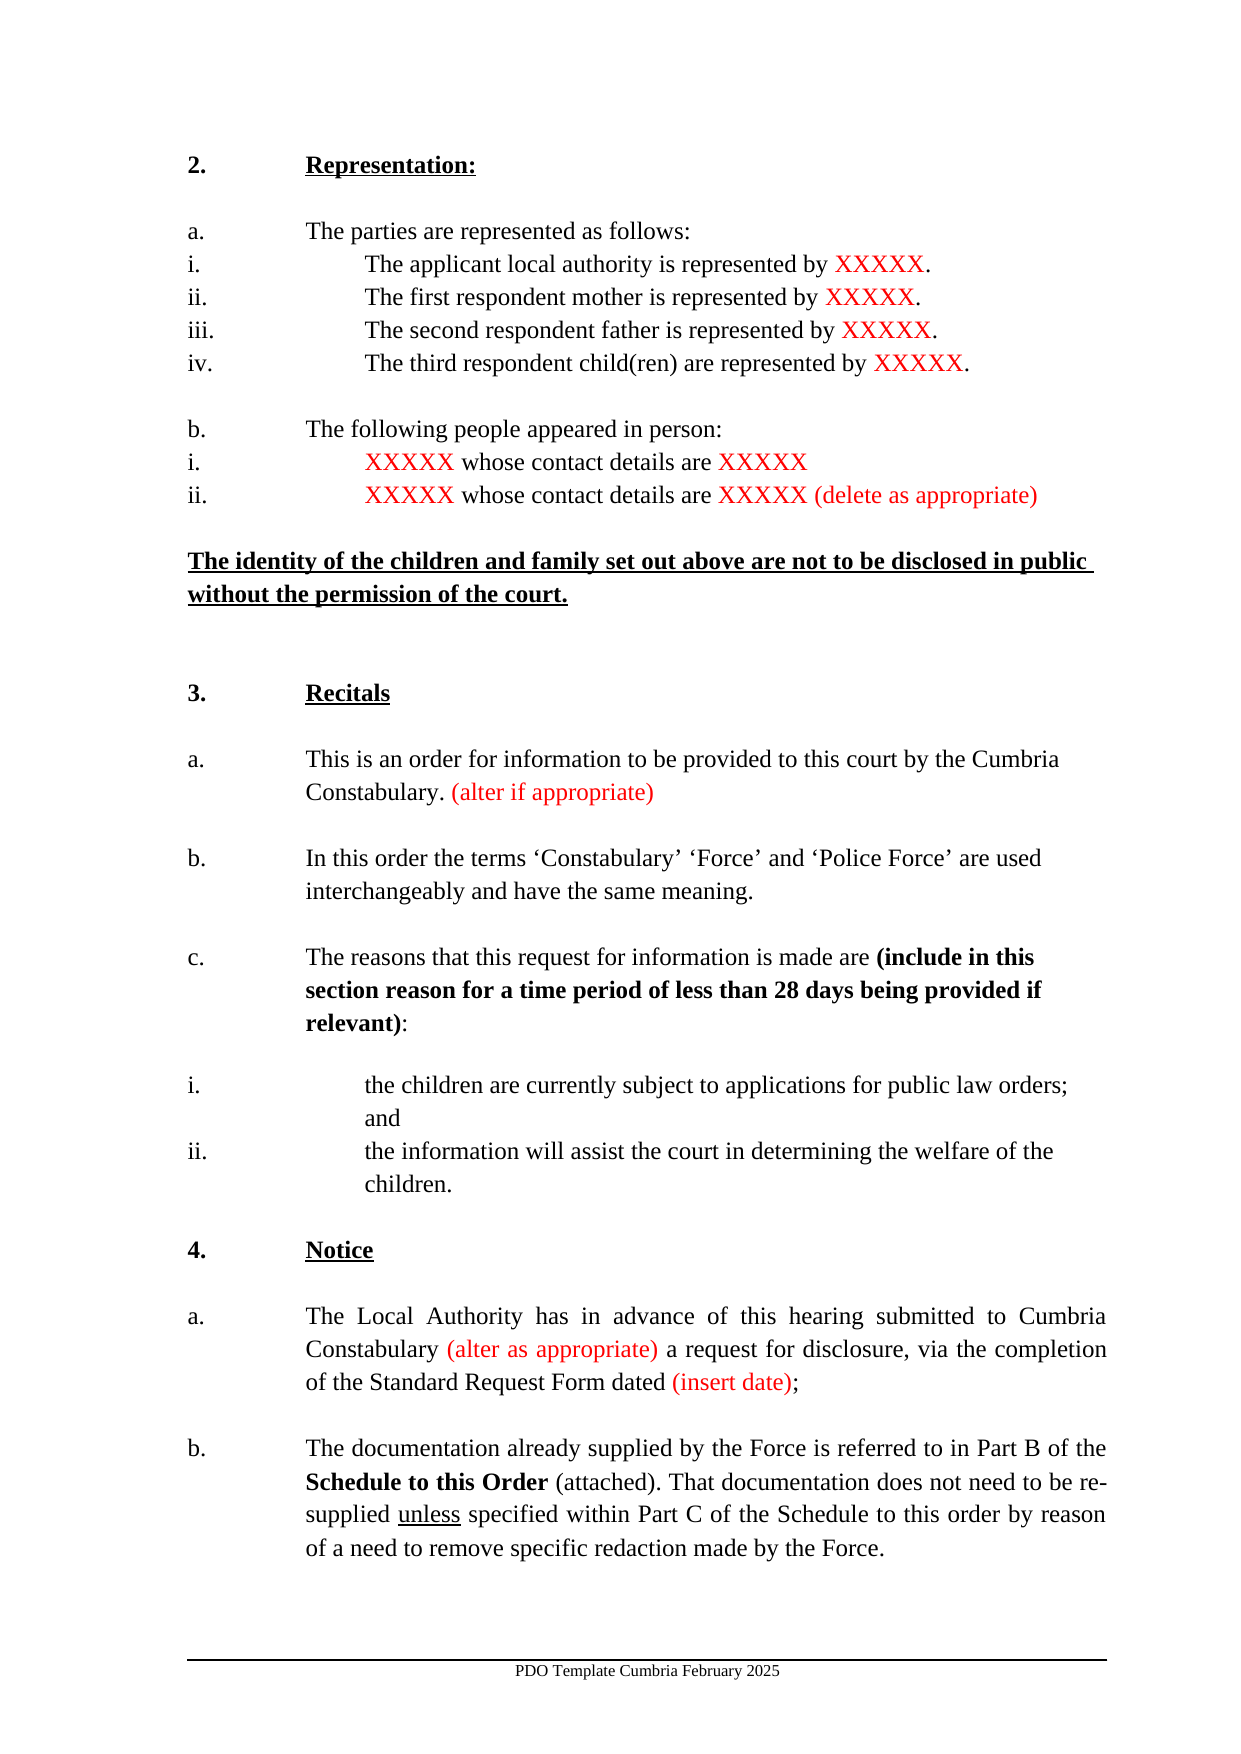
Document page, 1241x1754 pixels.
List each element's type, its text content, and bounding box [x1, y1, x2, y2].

subtitle Representation: [187, 150, 1107, 179]
subtitle The applicant local authority is represented by XXXXX. [187, 249, 1107, 278]
subtitle The reasons that this request for information is made are (include in this section reason for a time period of less than 28 days being provided if relevant): [187, 942, 1107, 1037]
subtitle XXXXX whose contact details are XXXXX [187, 447, 1107, 476]
subtitle The first respondent mother is represented by XXXXX. [187, 282, 1107, 311]
subtitle The following people appeared in person: [187, 414, 1107, 443]
list The documentation already supplied by the Force is referred to in Part B of the Schedule to this Order (attached). That documentation does not need to be re-supplied unless specified within Part C of the Schedule to this order by reason of a need to remove specific redaction made by the Force. [187, 1433, 1107, 1561]
subtitle This is an order for information to be provided to this court by the Cumbria Constabulary. (alter if appropriate) [187, 744, 1107, 806]
text The identity of the children and family set out above are not to be disclosed in public without the permission of the court. [187, 546, 1107, 608]
list The Local Authority has in advance of this hearing submitted to Cumbria Constabulary (alter as appropriate) a request for disclosure, via the completion of the Standard Request Form dated (insert date); [187, 1301, 1107, 1396]
subtitle The parties are represented as follows: [187, 216, 1107, 245]
subtitle the children are currently subject to applications for public law orders; and [187, 1070, 1107, 1132]
list Notice [187, 1235, 1107, 1264]
subtitle Recitals [187, 678, 1107, 707]
subtitle In this order the terms ‘Constabulary’ ‘Force’ and ‘Police Force’ are used interchangeably and have the same meaning. [187, 843, 1107, 905]
subtitle The second respondent father is represented by XXXXX. [187, 315, 1107, 344]
subtitle the information will assist the court in determining the welfare of the children. [187, 1136, 1107, 1198]
subtitle The third respondent child(ren) are represented by XXXXX. [187, 348, 1107, 377]
list XXXXX whose contact details are XXXXX (delete as appropriate) [187, 480, 1107, 509]
